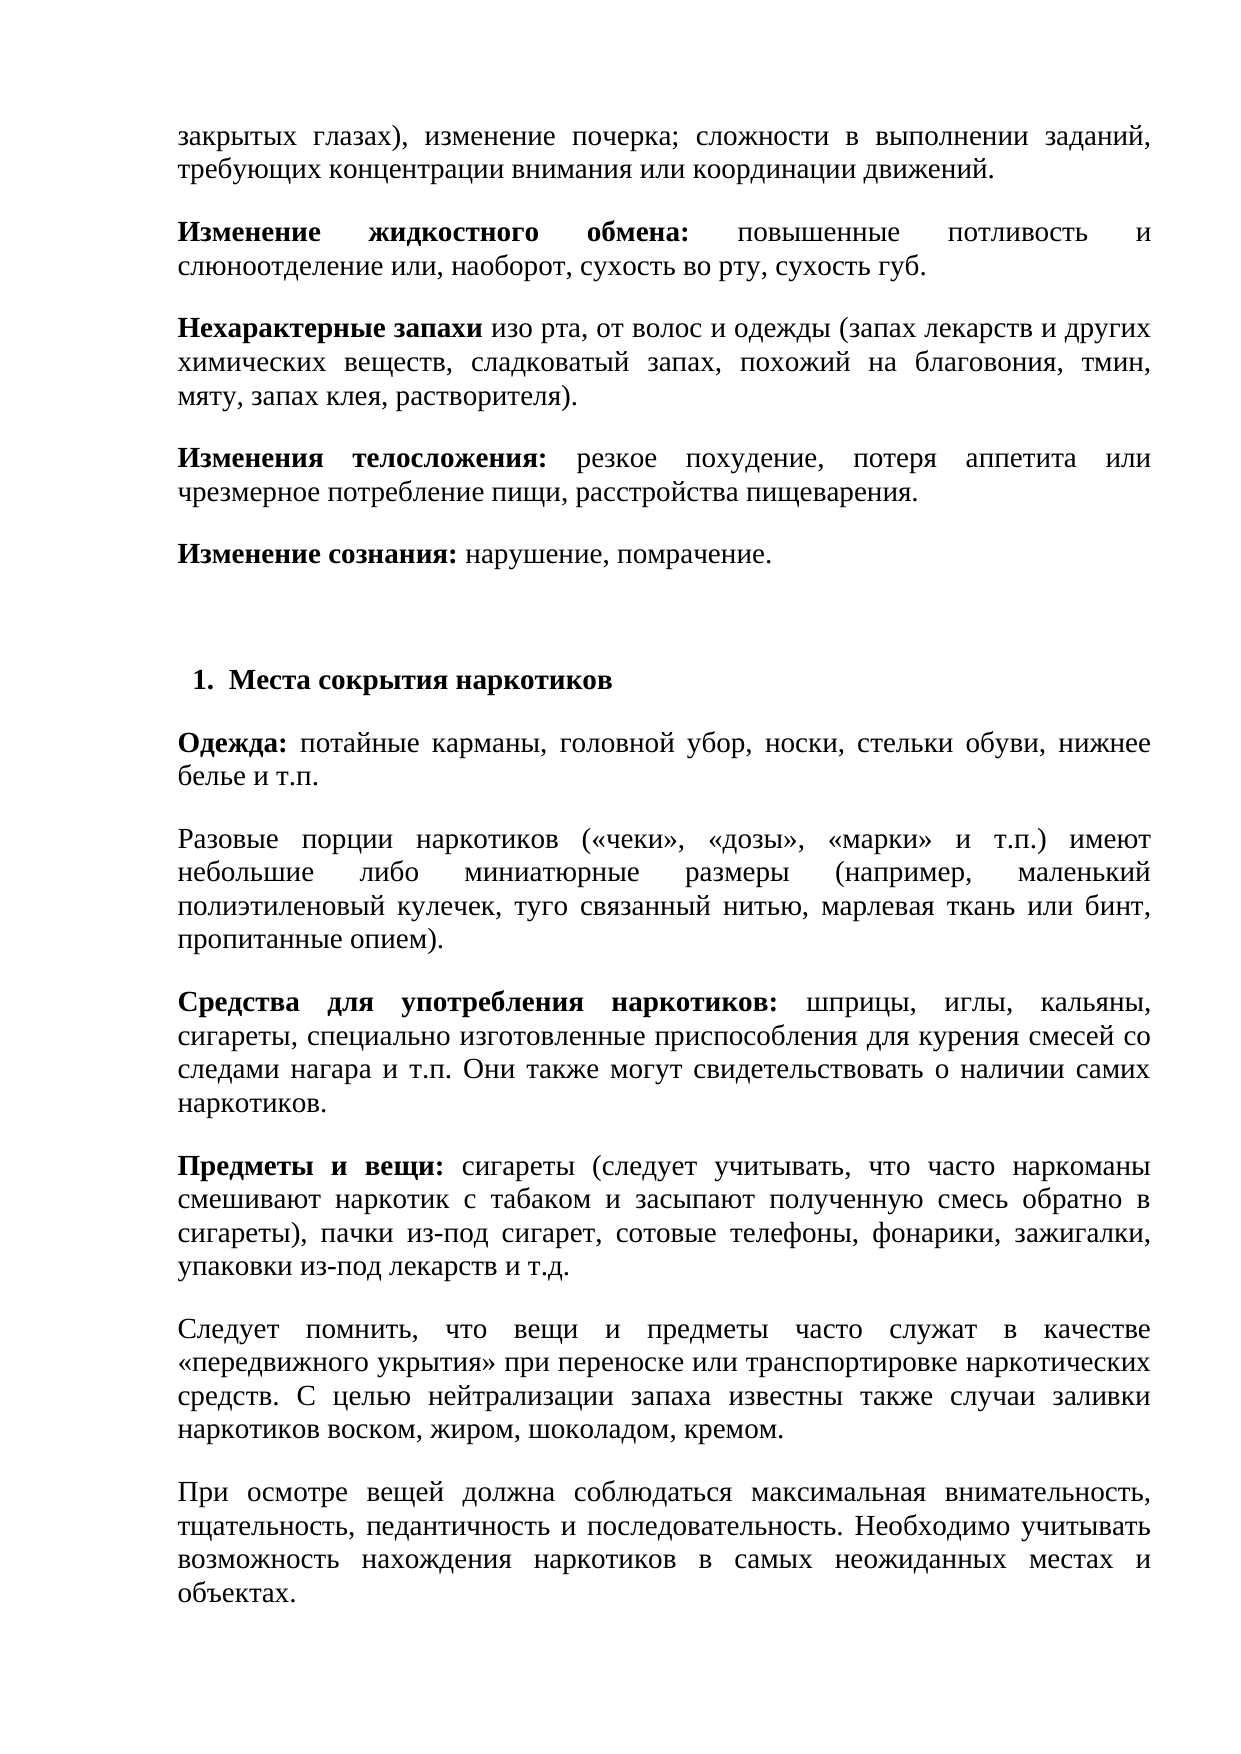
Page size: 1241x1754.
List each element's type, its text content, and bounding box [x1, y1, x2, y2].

text Средства для употребления наркотиков: шприцы, иглы, кальяны, сигареты, специально изготовленные приспособления для курения смесей со следами нагара и т.п. Они также могут свидетельствовать о наличии самих наркотиков. [177, 984, 1152, 1118]
text Изменение жидкостного обмена: повышенные потливость и слюноотделение или, наоборот, сухость во рту, сухость губ. [177, 214, 1152, 281]
text Изменения телосложения: резкое похудение, потеря аппетита или чрезмерное потребление пищи, расстройства пищеварения. [177, 440, 1152, 507]
text Изменение сознания: нарушение, помрачение. [177, 537, 1152, 570]
text Нехарактерные запахи изо рта, от волос и одежды (запах лекарств и других химических веществ, сладковатый запах, похожий на благовония, тмин, мяту, запах клея, растворителя). [177, 311, 1152, 411]
text 1. Места сокрытия наркотиков [192, 662, 1152, 696]
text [177, 118, 1152, 185]
text Следует помнить, что вещи и предметы часто служат в качестве «передвижного укрытия» при переноске или транспортировке наркотических средств. С целью нейтрализации запаха известны также случаи заливки наркотиков воском, жиром, шоколадом, кремом. [177, 1311, 1152, 1445]
text Предметы и вещи: сигареты (следует учитывать, что часто наркоманы смешивают наркотик с табаком и засыпают полученную смесь обратно в сигареты), пачки из-под сигарет, сотовые телефоны, фонарики, зажигалки, упаковки из-под лекарств и т.д. [177, 1148, 1152, 1282]
text При осмотре вещей должна соблюдаться максимальная внимательность, тщательность, педантичность и последовательность. Необходимо учитывать возможность нахождения наркотиков в самых неожиданных местах и объектах. [177, 1474, 1152, 1608]
text Одежда: потайные карманы, головной убор, носки, стельки обуви, нижнее белье и т.п. [177, 725, 1152, 792]
text Разовые порции наркотиков («чеки», «дозы», «марки» и т.п.) имеют небольшие либо миниатюрные размеры (например, маленький полиэтиленовый кулечек, туго связанный нитью, марлевая ткань или бинт, пропитанные опием). [177, 821, 1152, 955]
